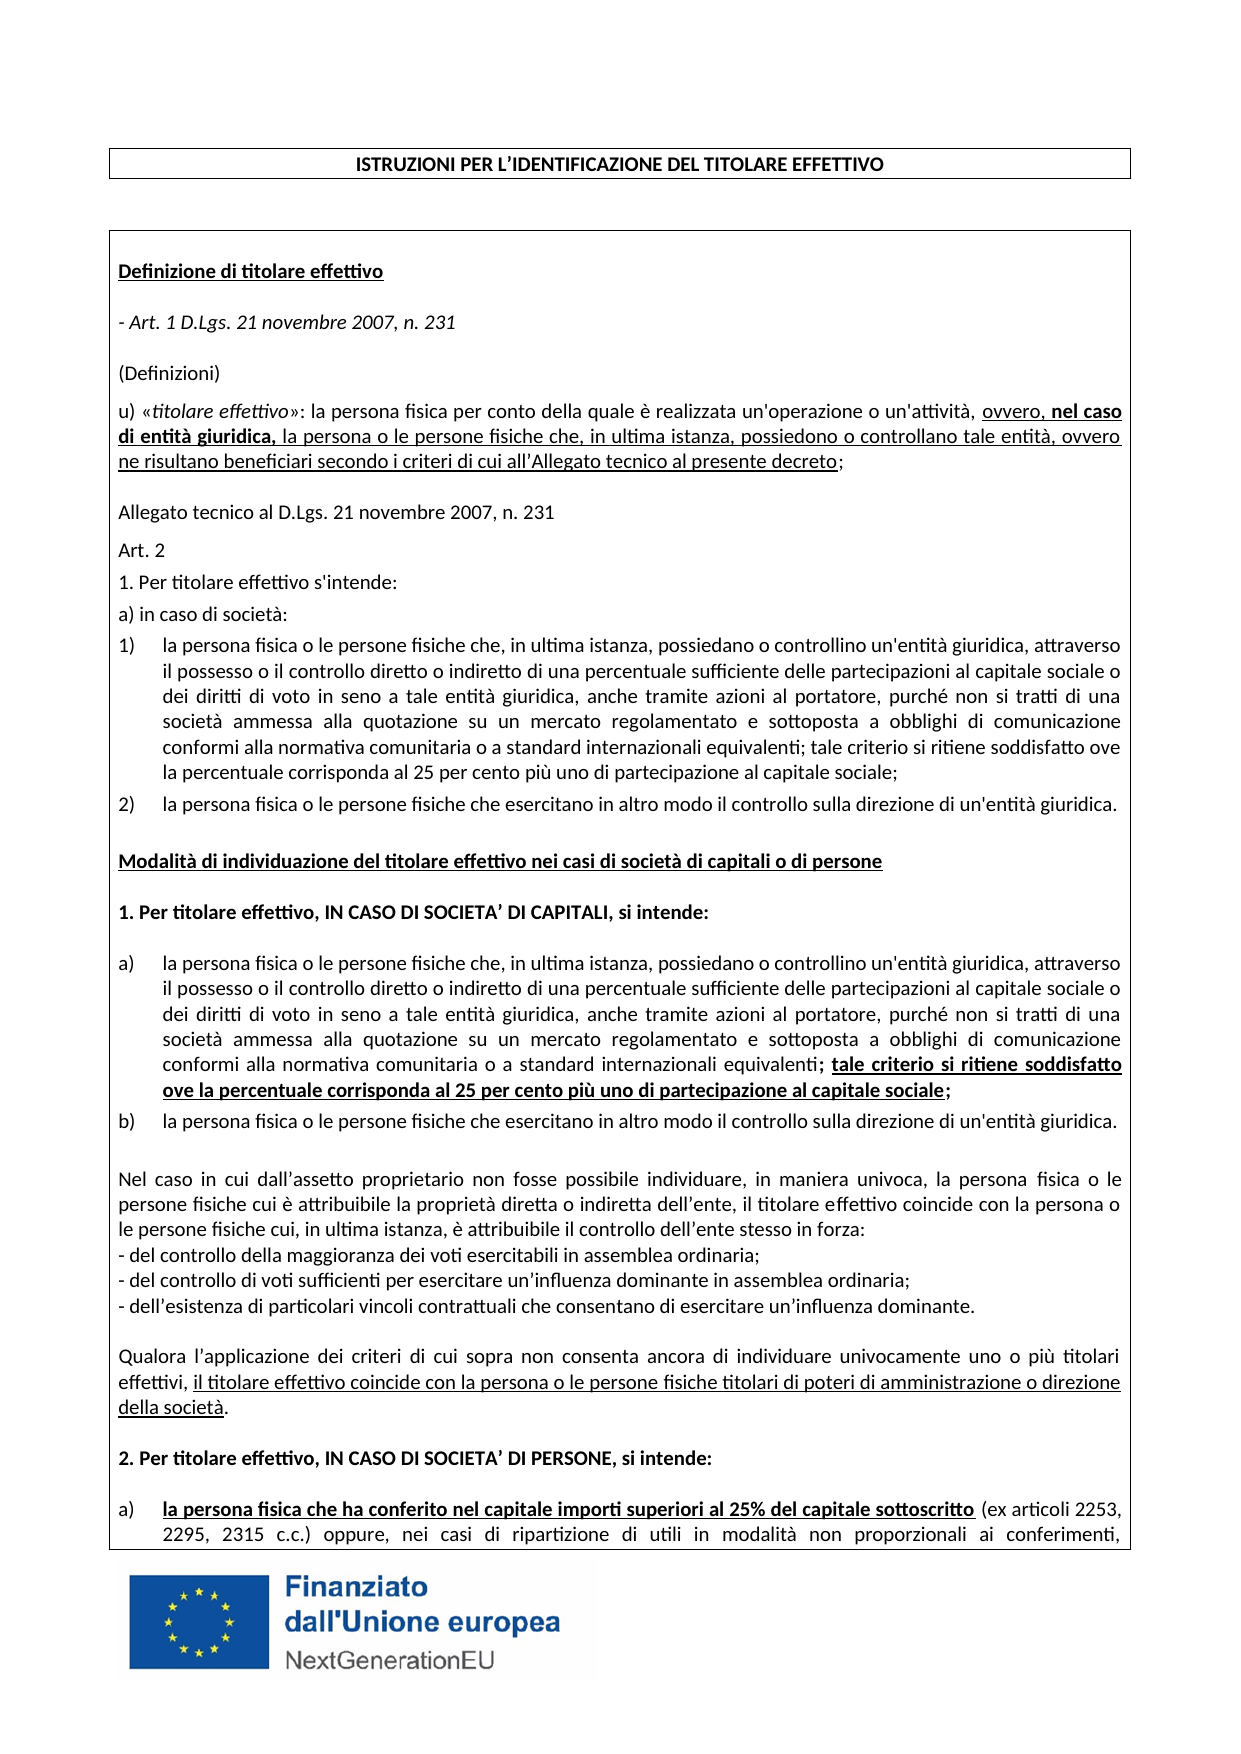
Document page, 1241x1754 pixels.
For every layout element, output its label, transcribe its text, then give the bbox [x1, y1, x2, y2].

text 2. Per titolare effettivo, IN CASO DI SOCIETA’ DI PERSONE, si intende: [118, 1445, 1122, 1471]
list la persona fisica o le persone fisiche che esercitano in altro modo il controllo sulla direzione di un'entità giuridica. [110, 788, 1130, 817]
text (Definizioni) [118, 360, 1122, 385]
text - del controllo di voti suﬃcienti per esercitare un’inﬂuenza dominante in assemblea ordinaria; [118, 1267, 1122, 1293]
text Modalità di individuazione del titolare effettivo nei casi di società di capitali o di persone [118, 848, 1122, 874]
text ISTRUZIONI PER L’IDENTIFICAZIONE DEL TITOLARE EFFETTIVO [110, 149, 1130, 178]
text - del controllo della maggioranza dei voti esercitabili in assemblea ordinaria; [118, 1242, 1122, 1267]
text Art. 2 [110, 534, 1130, 563]
text a) in caso di società: [110, 598, 1130, 626]
text u) «titolare effettivo»: la persona fisica per conto della quale è realizzata un'operazione o un'attività, ovvero, nel caso di entità giuridica, la persona o le persone fisiche che, in ultima istanza, possiedono o controllano tale entità, ovvero ne risultano beneficiari secondo i criteri di cui all’Allegato tecnico al presente decreto; [110, 395, 1130, 474]
picture [118, 1560, 598, 1681]
text 1. Per titolare effettivo s'intende: [110, 566, 1130, 594]
list la persona fisica o le persone fisiche che esercitano in altro modo il controllo sulla direzione di un'entità giuridica. [110, 1106, 1130, 1134]
text - Art. 1 D.Lgs. 21 novembre 2007, n. 231 [118, 309, 1122, 334]
text Nel caso in cui dall’assetto proprietario non fosse possibile individuare, in maniera univoca, la persona ﬁsica o le persone ﬁsiche cui è attribuibile la proprietà diretta o indiretta dell’ente, il titolare eﬀettivo coincide con la persona o le persone ﬁsiche cui, in ultima istanza, è attribuibile il controllo dell’ente stesso in forza: [118, 1166, 1122, 1242]
text Qualora l’applicazione dei criteri di cui sopra non consenta ancora di individuare univocamente uno o più titolari eﬀettivi, il titolare eﬀettivo coincide con la persona o le persone ﬁsiche titolari di poteri di amministrazione o direzione della società. [118, 1344, 1122, 1420]
list la persona fisica o le persone fisiche che, in ultima istanza, possiedano o controllino un'entità giuridica, attraverso il possesso o il controllo diretto o indiretto di una percentuale sufficiente delle partecipazioni al capitale sociale o dei diritti di voto in seno a tale entità giuridica, anche tramite azioni al portatore, purché non si tratti di una società ammessa alla quotazione su un mercato regolamentato e sottoposta a obblighi di comunicazione conformi alla normativa comunitaria o a standard internazionali equivalenti; tale criterio si ritiene soddisfatto ove la percentuale corrisponda al 25 per cento più uno di partecipazione al capitale sociale; [110, 629, 1130, 785]
text Allegato tecnico al D.Lgs. 21 novembre 2007, n. 231 [118, 499, 1122, 525]
text 1. Per titolare effettivo, IN CASO DI SOCIETA’ DI CAPITALI, si intende: [118, 899, 1122, 924]
text - dell’esistenza di particolari vincoli contrattuali che consentano di esercitare un’inﬂuenza dominante. [118, 1293, 1122, 1318]
list la persona fisica o le persone fisiche che, in ultima istanza, possiedano o controllino un'entità giuridica, attraverso il possesso o il controllo diretto o indiretto di una percentuale sufficiente delle partecipazioni al capitale sociale o dei diritti di voto in seno a tale entità giuridica, anche tramite azioni al portatore, purché non si tratti di una società ammessa alla quotazione su un mercato regolamentato e sottoposta a obblighi di comunicazione conformi alla normativa comunitaria o a standard internazionali equivalenti; tale criterio si ritiene soddisfatto ove la percentuale corrisponda al 25 per cento più uno di partecipazione al capitale sociale; [118, 950, 1122, 1102]
text Definizione di titolare effettivo [118, 258, 1122, 284]
